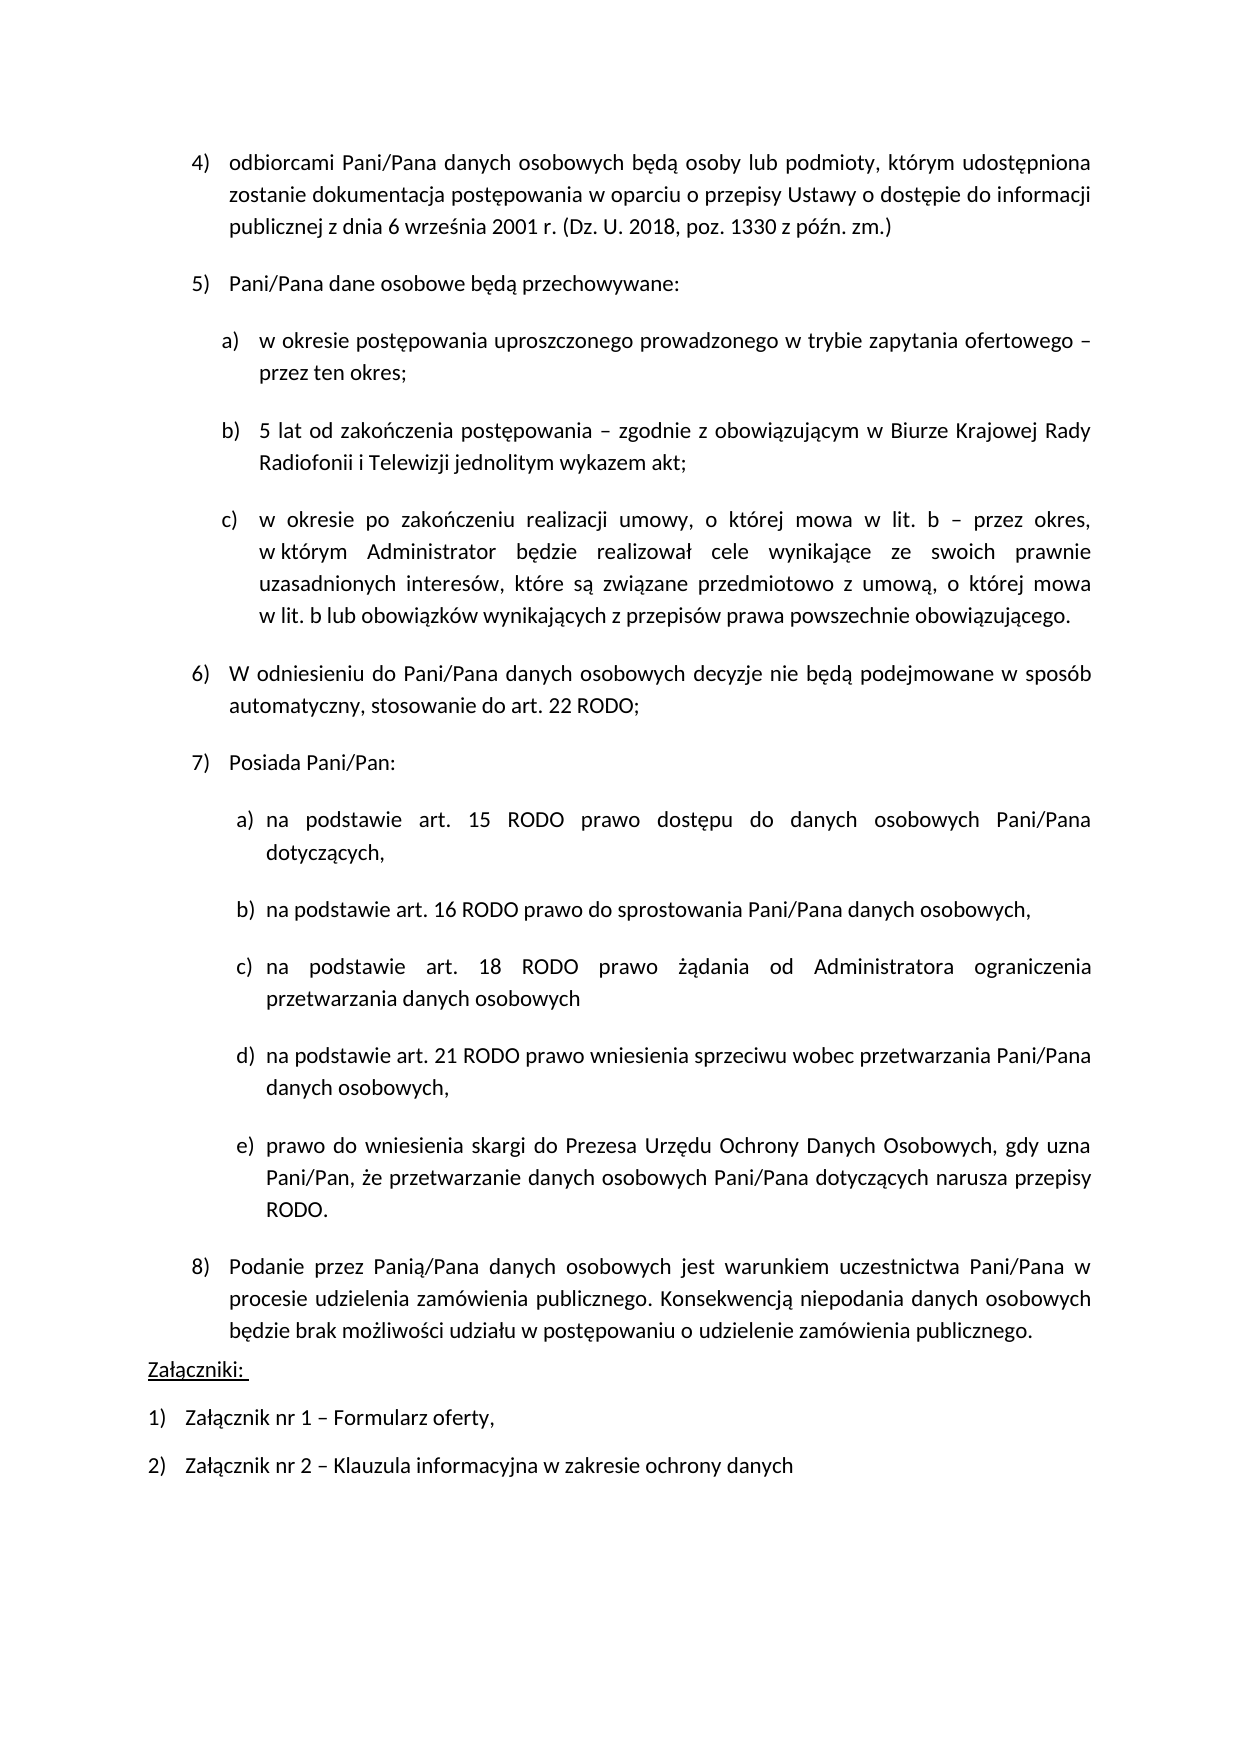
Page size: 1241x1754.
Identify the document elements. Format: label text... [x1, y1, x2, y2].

list Załącznik nr 2 – Klauzula informacyjna w zakresie ochrony danych [148, 1452, 1093, 1479]
list W odniesieniu do Pani/Pana danych osobowych decyzje nie będą podejmowane w sposób automatyczny, stosowanie do art. 22 RODO; [191, 659, 1093, 719]
list Podanie przez Panią/Pana danych osobowych jest warunkiem uczestnictwa Pani/Pana w procesie udzielenia zamówienia publicznego. Konsekwencją niepodania danych osobowych będzie brak możliwości udziału w postępowaniu o udzielenie zamówienia publicznego. [191, 1252, 1093, 1345]
list w okresie postępowania uproszczonego prowadzonego w trybie zapytania ofertowego – przez ten okres; [221, 326, 1093, 387]
list na podstawie art. 18 RODO prawo żądania od Administratora ograniczenia przetwarzania danych osobowych [236, 952, 1093, 1012]
list w okresie po zakończeniu realizacji umowy, o której mowa w lit. b – przez okres, w którym Administrator będzie realizował cele wynikające ze swoich prawnie uzasadnionych interesów, które są związane przedmiotowo z umową, o której mowa w lit. b lub obowiązków wynikających z przepisów prawa powszechnie obowiązującego. [221, 505, 1093, 630]
list odbiorcami Pani/Pana danych osobowych będą osoby lub podmioty, którym udostępniona zostanie dokumentacja postępowania w oparciu o przepisy Ustawy o dostępie do informacji publicznej z dnia 6 września 2001 r. (Dz. U. 2018, poz. 1330 z późn. zm.) [191, 148, 1093, 240]
list na podstawie art. 21 RODO prawo wniesienia sprzeciwu wobec przetwarzania Pani/Pana danych osobowych, [236, 1041, 1093, 1102]
list 5 lat od zakończenia postępowania – zgodnie z obowiązującym w Biurze Krajowej Rady Radiofonii i Telewizji jednolitym wykazem akt; [221, 416, 1093, 476]
text Załączniki: [148, 1355, 1093, 1383]
list Załącznik nr 1 – Formularz oferty, [148, 1403, 1093, 1431]
list prawo do wniesienia skargi do Prezesa Urzędu Ochrony Danych Osobowych, gdy uzna Pani/Pan, że przetwarzanie danych osobowych Pani/Pana dotyczących narusza przepisy RODO. [236, 1131, 1093, 1223]
list na podstawie art. 15 RODO prawo dostępu do danych osobowych Pani/Pana dotyczących, [236, 805, 1093, 866]
list na podstawie art. 16 RODO prawo do sprostowania Pani/Pana danych osobowych, [236, 895, 1093, 923]
list Posiada Pani/Pan: [191, 748, 1093, 776]
list Pani/Pana dane osobowe będą przechowywane: [191, 269, 1093, 297]
